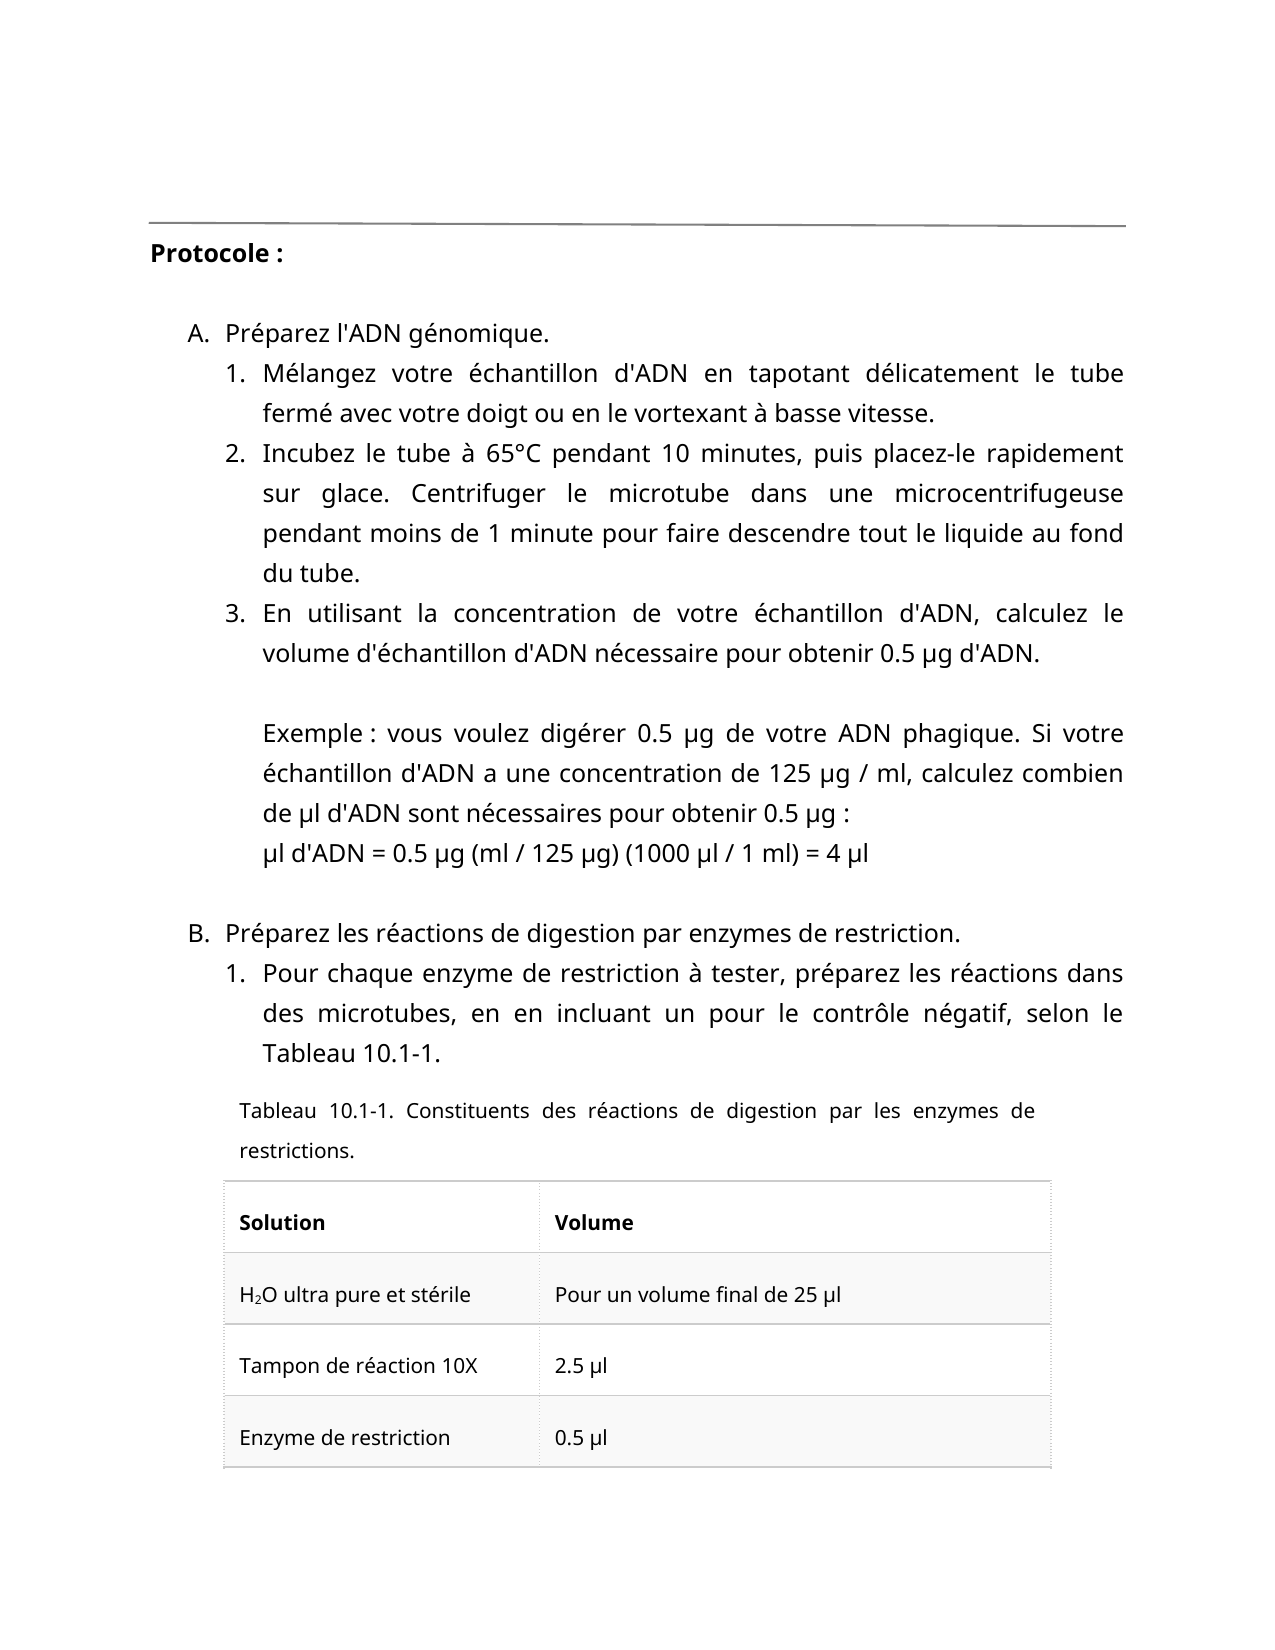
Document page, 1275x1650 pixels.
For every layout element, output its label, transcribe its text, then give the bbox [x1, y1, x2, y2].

list Préparez les réactions de digestion par enzymes de restriction. [187, 910, 1125, 950]
list Préparez l'ADN génomique. [187, 310, 1125, 350]
table_cell 0.5 µl [540, 1395, 1051, 1466]
list Mélangez votre échantillon d'ADN en tapotant délicatement le tube fermé avec votre doigt ou en le vortexant à basse vitesse. [225, 350, 1125, 430]
table_header Tableau 10.1-1. Constituents des réactions de digestion par les enzymes de restrictions. [224, 1070, 1051, 1180]
table_cell Pour un volume final de 25 µl [540, 1253, 1051, 1323]
list µl d'ADN = 0.5 µg (ml / 125 µg) (1000 µl / 1 ml) = 4 µl [262, 830, 1125, 870]
table_cell Solution [224, 1181, 539, 1252]
table_cell Tampon de réaction 10X [224, 1325, 539, 1395]
table_cell Enzyme de restriction [224, 1396, 539, 1466]
list Pour chaque enzyme de restriction à tester, préparez les réactions dans des microtubes, en en incluant un pour le contrôle négatif, selon le Tableau 10.1-1. [225, 950, 1125, 1070]
list Incubez le tube à 65°C pendant 10 minutes, puis placez-le rapidement sur glace. Centrifuger le microtube dans une microcentrifugeuse pendant moins de 1 minute pour faire descendre tout le liquide au fond du tube. [225, 430, 1125, 590]
list Exemple : vous voulez digérer 0.5 µg de votre ADN phagique. Si votre échantillon d'ADN a une concentration de 125 µg / ml, calculez combien de µl d'ADN sont nécessaires pour obtenir 0.5 µg : [262, 710, 1125, 830]
table_cell H2O ultra pure et stérile [224, 1253, 539, 1323]
table_cell Volume [540, 1181, 1051, 1252]
list En utilisant la concentration de votre échantillon d'ADN, calculez le volume d'échantillon d'ADN nécessaire pour obtenir 0.5 µg d'ADN. [225, 590, 1125, 670]
text Protocole : [150, 230, 1125, 270]
table_cell 2.5 µl [540, 1325, 1051, 1395]
